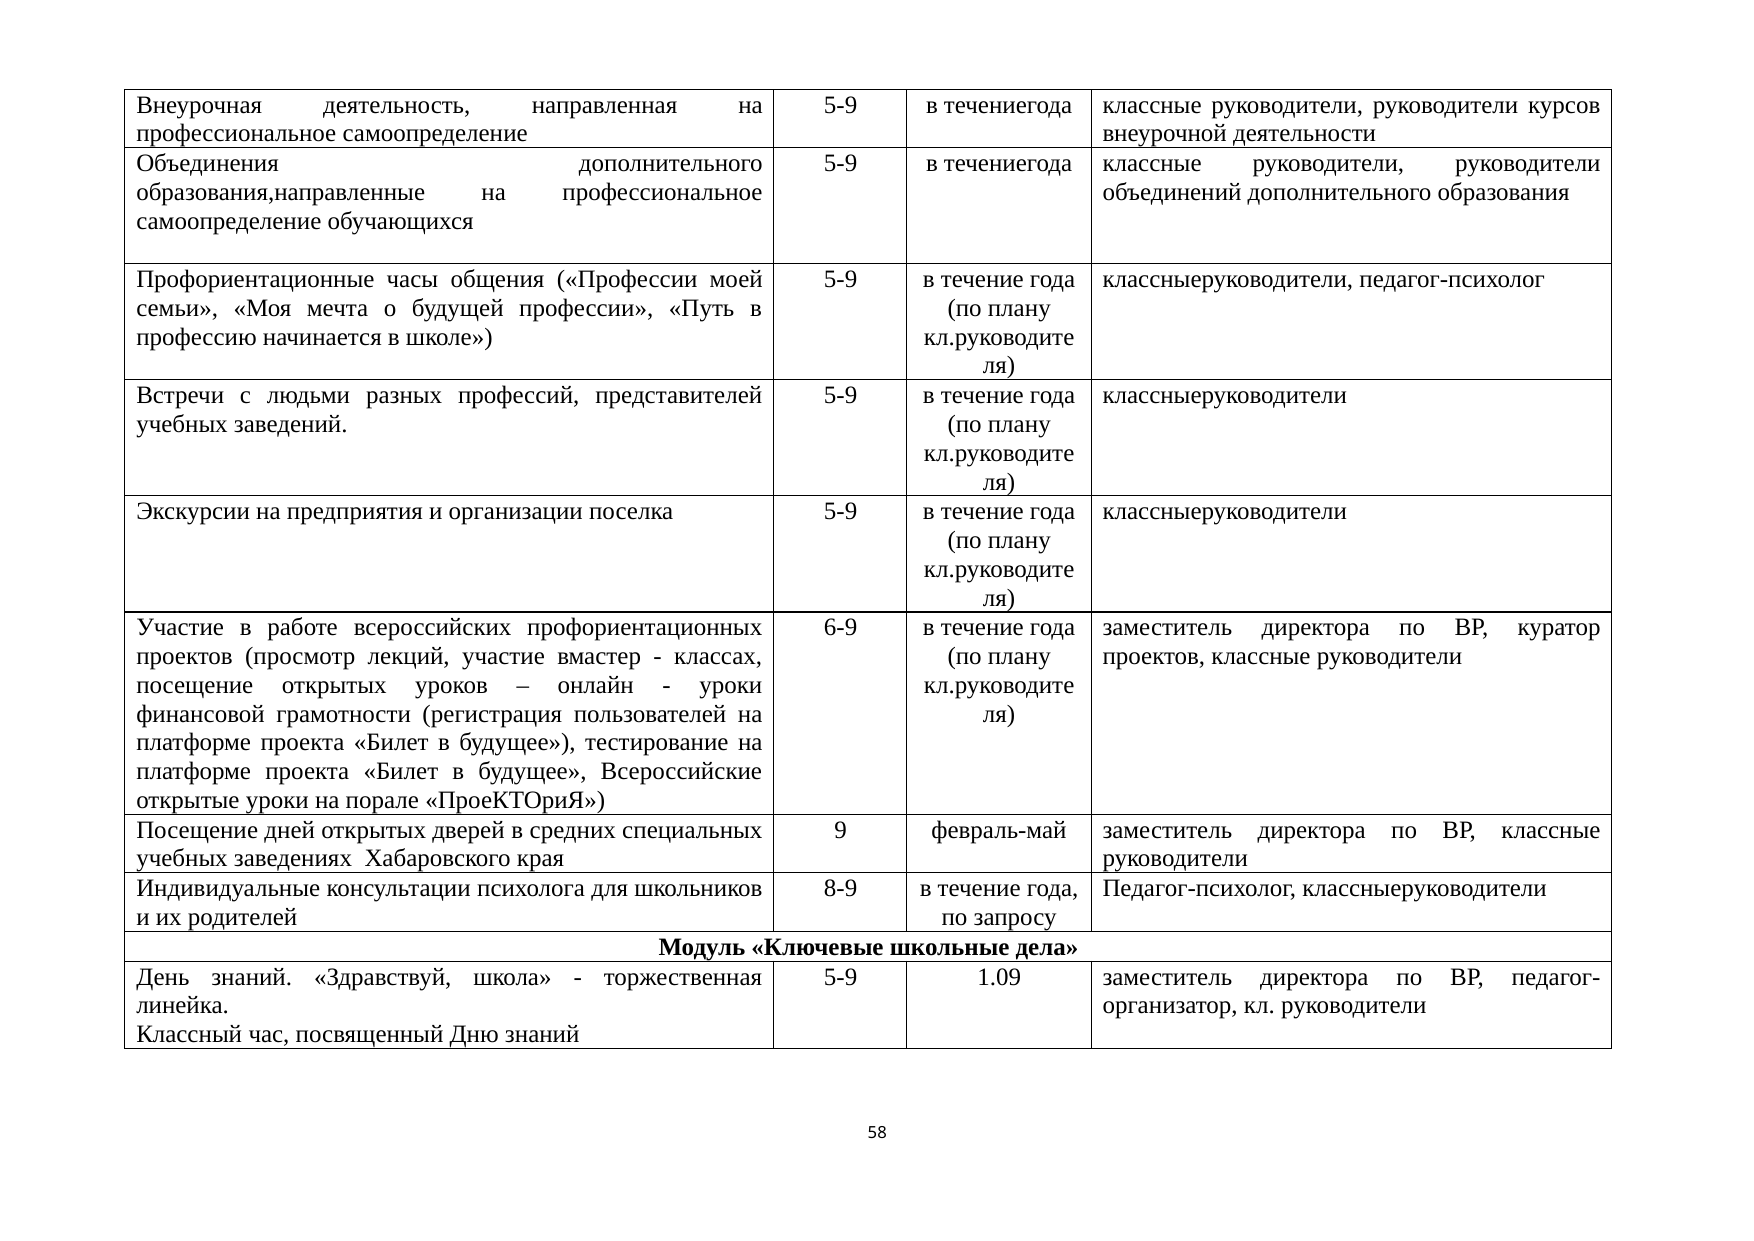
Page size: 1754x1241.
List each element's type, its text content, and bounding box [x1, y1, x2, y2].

table_cell в течение года (по плану кл.руководителя) [907, 380, 1091, 495]
table_cell Индивидуальные консультации психолога для школьников и их родителей [125, 873, 773, 931]
table_cell Посещение дней открытых дверей в средних специальных учебных заведениях Хабаровского края [125, 815, 773, 872]
table_cell День знаний. «Здравствуй, школа» - торжественная линейка. Классный час, посвященный Дню знаний [125, 962, 773, 1048]
table_cell классныеруководители [1092, 380, 1611, 495]
table_cell 5-9 [774, 962, 906, 1048]
table_cell в течениегода [907, 90, 1091, 147]
table_cell 5-9 [774, 90, 906, 147]
table_cell февраль-май [907, 815, 1091, 872]
table_cell Внеурочная деятельность, направленная на профессиональное самоопределение [125, 90, 773, 147]
table_cell классные руководители, руководители объединений дополнительного образования [1092, 148, 1611, 263]
table_cell 9 [774, 815, 906, 872]
table_cell 6-9 [774, 613, 906, 814]
table_cell классныеруководители, педагог-психолог [1092, 264, 1611, 379]
table_cell в течение года (по плану кл.руководителя) [907, 613, 1091, 814]
table_cell в течение года (по плану кл.руководителя) [907, 496, 1091, 611]
table_cell Модуль «Ключевые школьные дела» [125, 932, 1611, 961]
table_cell Экскурсии на предприятия и организации поселка [125, 496, 773, 611]
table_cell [1092, 962, 1611, 1048]
table_cell заместитель директора по ВР, куратор проектов, классные руководители [1092, 613, 1611, 814]
table_cell заместитель директора по ВР, классные руководители [1092, 815, 1611, 872]
table_cell 5-9 [774, 496, 906, 611]
table_cell Встречи с людьми разных профессий, представителей учебных заведений. [125, 380, 773, 495]
table_cell 1.09 [907, 962, 1091, 1048]
table_cell Педагог-психолог, классныеруководители [1092, 873, 1611, 931]
table_cell Профориентационные часы общения («Профессии моей семьи», «Моя мечта о будущей профессии», «Путь в профессию начинается в школе») [125, 264, 773, 379]
table_cell 5-9 [774, 380, 906, 495]
table_cell классные руководители, руководители курсов внеурочной деятельности [1092, 90, 1611, 147]
table_cell в течение года (по плану кл.руководителя) [907, 264, 1091, 379]
table_cell классныеруководители [1092, 496, 1611, 611]
table_cell Объединения дополнительного образования,направленные на профессиональное самоопределение обучающихся [125, 148, 773, 263]
table_cell 5-9 [774, 148, 906, 263]
table_cell 8-9 [774, 873, 906, 931]
table_cell 5-9 [774, 264, 906, 379]
table_cell в течение года, по запросу [907, 873, 1091, 931]
table_cell Участие в работе всероссийских профориентационных проектов (просмотр лекций, участие вмастер - классах, посещение открытых уроков – онлайн - уроки финансовой грамотности (регистрация пользователей на платформе проекта «Билет в будущее»), тестирование на платформе проекта «Билет в будущее», Всероссийские открытые уроки на порале «ПроеКТОриЯ») [125, 613, 773, 814]
table_cell в течениегода [907, 148, 1091, 263]
